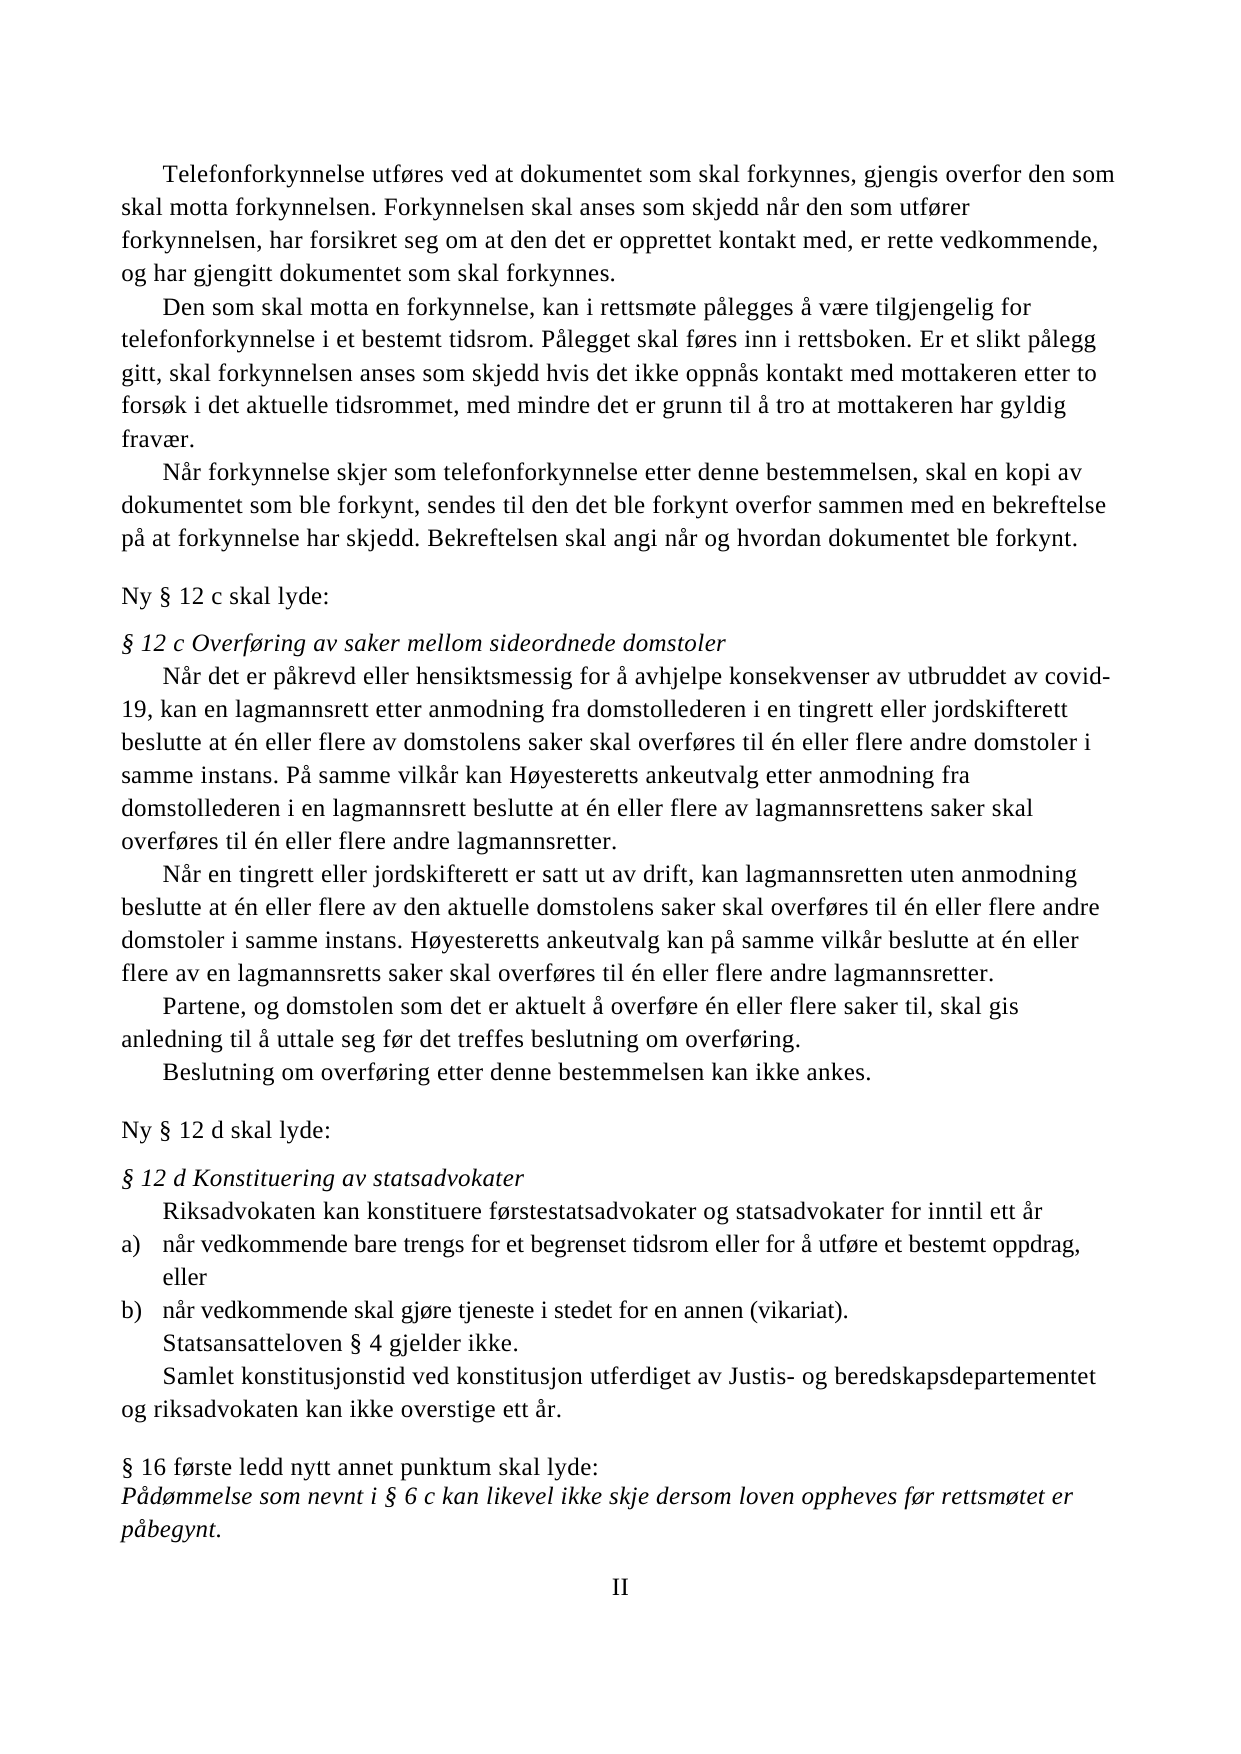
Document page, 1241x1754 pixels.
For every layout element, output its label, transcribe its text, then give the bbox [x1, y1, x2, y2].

text II [121, 1572, 1119, 1601]
text Partene, og domstolen som det er aktuelt å overføre én eller flere saker til, skal gis anledning til å uttale seg før det treffes beslutning om overføring. [121, 991, 1119, 1053]
text § 16 første ledd nytt annet punktum skal lyde: [121, 1452, 1119, 1481]
text § 12 d Konstituering av statsadvokater [121, 1163, 1119, 1192]
text Ny § 12 d skal lyde: [121, 1116, 1119, 1144]
text Den som skal motta en forkynnelse, kan i rettsmøte pålegges å være tilgjengelig for telefonforkynnelse i et bestemt tidsrom. Pålegget skal føres inn i rettsboken. Er et slikt pålegg gitt, skal forkynnelsen anses som skjedd hvis det ikke oppnås kontakt med mottakeren etter to forsøk i det aktuelle tidsrommet, med mindre det er grunn til å tro at mottakeren har gyldig fravær. [121, 292, 1119, 452]
text Når det er påkrevd eller hensiktsmessig for å avhjelpe konsekvenser av utbruddet av covid-19, kan en lagmannsrett etter anmodning fra domstollederen i en tingrett eller jordskifterett beslutte at én eller flere av domstolens saker skal overføres til én eller flere andre domstoler i samme instans. På samme vilkår kan Høyesteretts ankeutvalg etter anmodning fra domstollederen i en lagmannsrett beslutte at én eller flere av lagmannsrettens saker skal overføres til én eller flere andre lagmannsretter. [121, 661, 1119, 855]
text § 12 c Overføring av saker mellom sideordnede domstoler [121, 628, 1119, 657]
text Riksadvokaten kan konstituere førstestatsadvokater og statsadvokater for inntil ett år [121, 1196, 1119, 1225]
list a) når vedkommende bare trengs for et begrenset tidsrom eller for å utføre et bestemt oppdrag, eller [121, 1229, 1119, 1291]
text Når en tingrett eller jordskifterett er satt ut av drift, kan lagmannsretten uten anmodning beslutte at én eller flere av den aktuelle domstolens saker skal overføres til én eller flere andre domstoler i samme instans. Høyesteretts ankeutvalg kan på samme vilkår beslutte at én eller flere av en lagmannsretts saker skal overføres til én eller flere andre lagmannsretter. [121, 859, 1119, 987]
text Statsansatteloven § 4 gjelder ikke. [121, 1328, 1119, 1357]
text Beslutning om overføring etter denne bestemmelsen kan ikke ankes. [121, 1057, 1119, 1086]
list b) når vedkommende skal gjøre tjeneste i stedet for en annen (vikariat). [121, 1295, 1119, 1324]
text Når forkynnelse skjer som telefonforkynnelse etter denne bestemmelsen, skal en kopi av dokumentet som ble forkynt, sendes til den det ble forkynt overfor sammen med en bekreftelse på at forkynnelse har skjedd. Bekreftelsen skal angi når og hvordan dokumentet ble forkynt. [121, 457, 1119, 551]
text Pådømmelse som nevnt i § 6 c kan likevel ikke skje dersom loven oppheves før rettsmøtet er påbegynt. [121, 1481, 1119, 1543]
text Samlet konstitusjonstid ved konstitusjon utferdiget av Justis- og beredskapsdepartementet og riksadvokaten kan ikke overstige ett år. [121, 1361, 1119, 1423]
text Ny § 12 c skal lyde: [121, 581, 1119, 609]
text Telefonforkynnelse utføres ved at dokumentet som skal forkynnes, gjengis overfor den som skal motta forkynnelsen. Forkynnelsen skal anses som skjedd når den som utfører forkynnelsen, har forsikret seg om at den det er opprettet kontakt med, er rette vedkommende, og har gjengitt dokumentet som skal forkynnes. [121, 159, 1119, 287]
